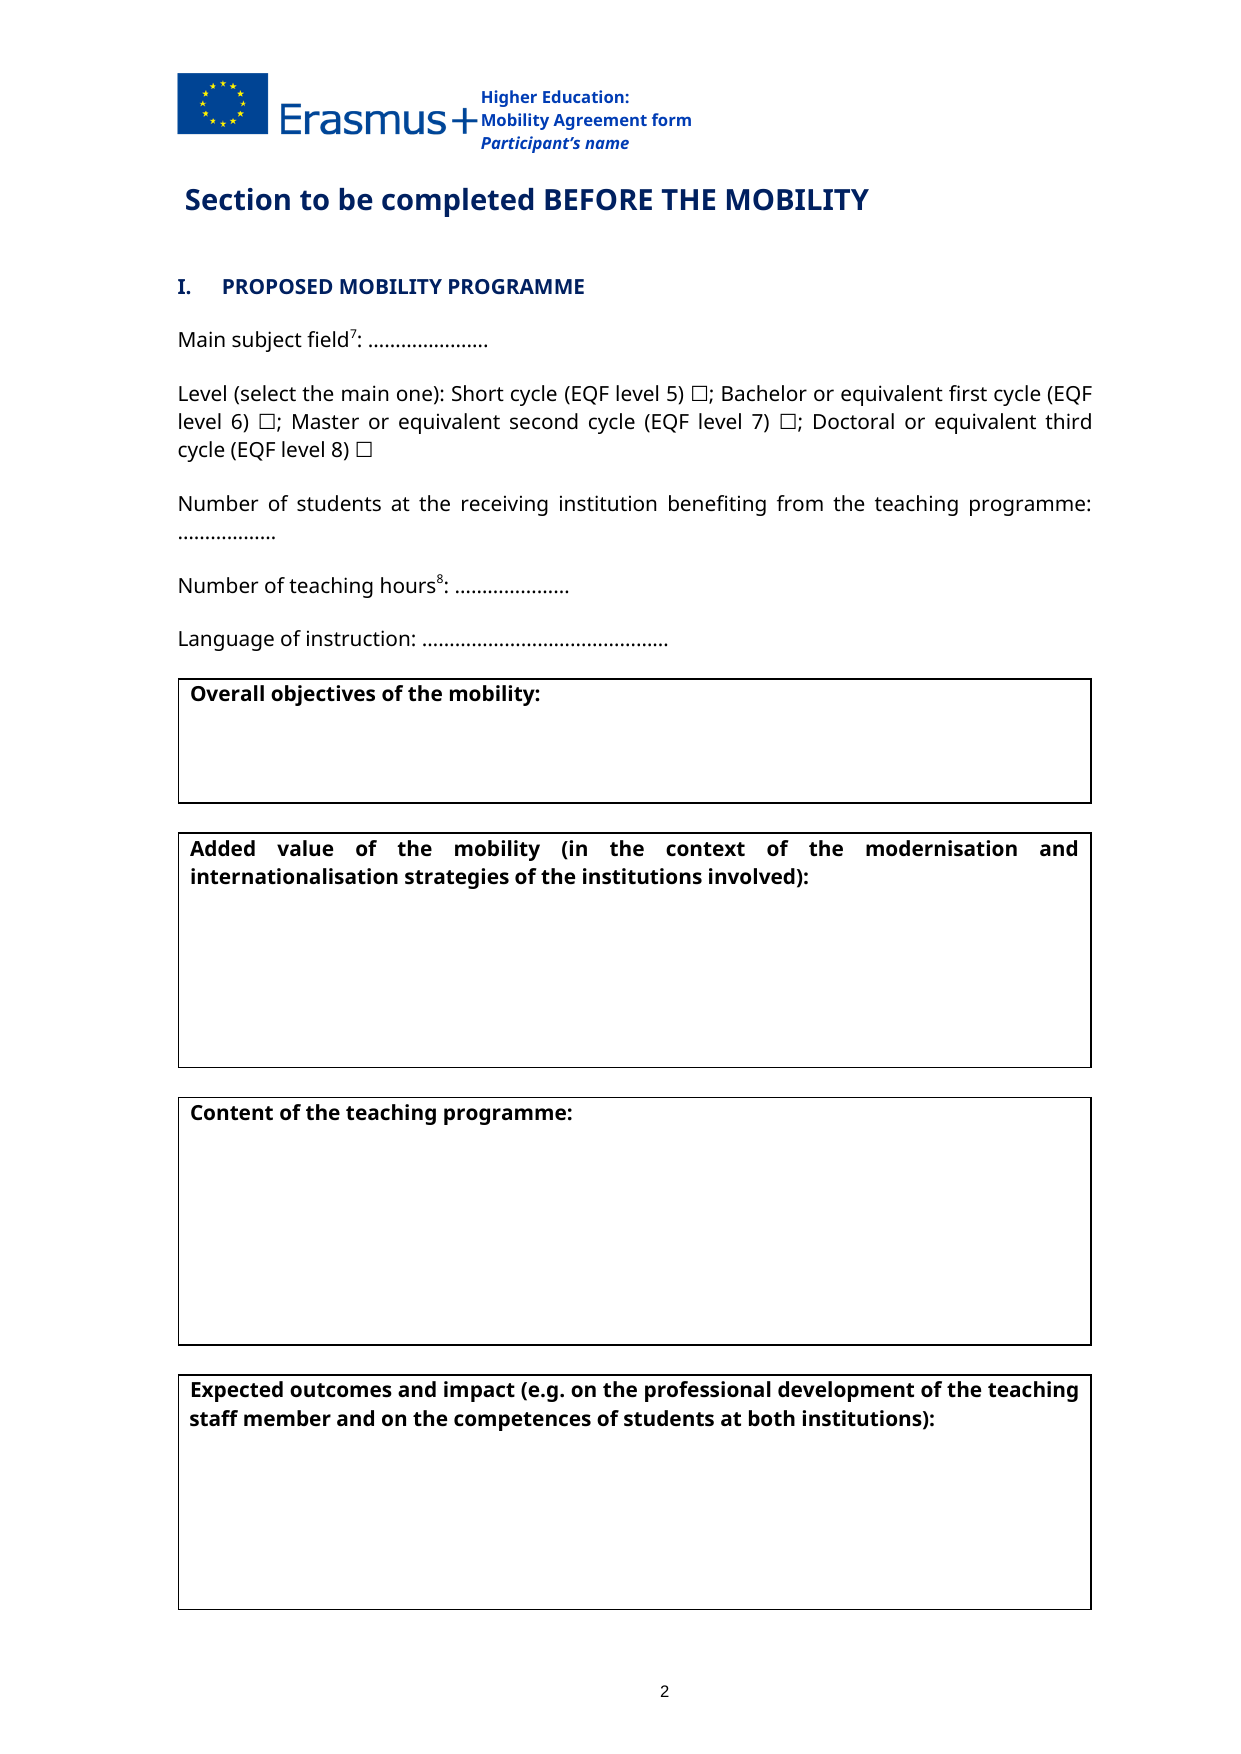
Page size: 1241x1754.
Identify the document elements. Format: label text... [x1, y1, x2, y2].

subtitle I. PROPOSED MOBILITY PROGRAMME [177, 272, 1092, 300]
text Language of instruction: ……………………………………… [177, 624, 1092, 653]
text Number of students at the receiving institution benefiting from the teaching programme: ……………… [177, 489, 1092, 546]
table_header Content of the teaching programme: [179, 1098, 1090, 1344]
text Number of teaching hours: ………………… [177, 571, 1092, 599]
picture [177, 73, 478, 135]
table_header Expected outcomes and impact (e.g. on the professional development of the teaching staff member and on the competences of students at both institutions): [179, 1376, 1090, 1609]
text Section to be completed BEFORE THE MOBILITY [177, 179, 1196, 218]
text Level (select the main one): Short cycle (EQF level 5) ; Bachelor or equivalent first cycle (EQF level 6) ; Master or equivalent second cycle (EQF level 7) ; Doctoral or equivalent third cycle (EQF level 8) [177, 379, 1092, 464]
table_header Overall objectives of the mobility: [179, 680, 1090, 802]
table_header Added value of the mobility (in the context of the modernisation and internationalisation strategies of the institutions involved): [179, 834, 1090, 1067]
text Main subject field: …………………. [177, 325, 1092, 354]
